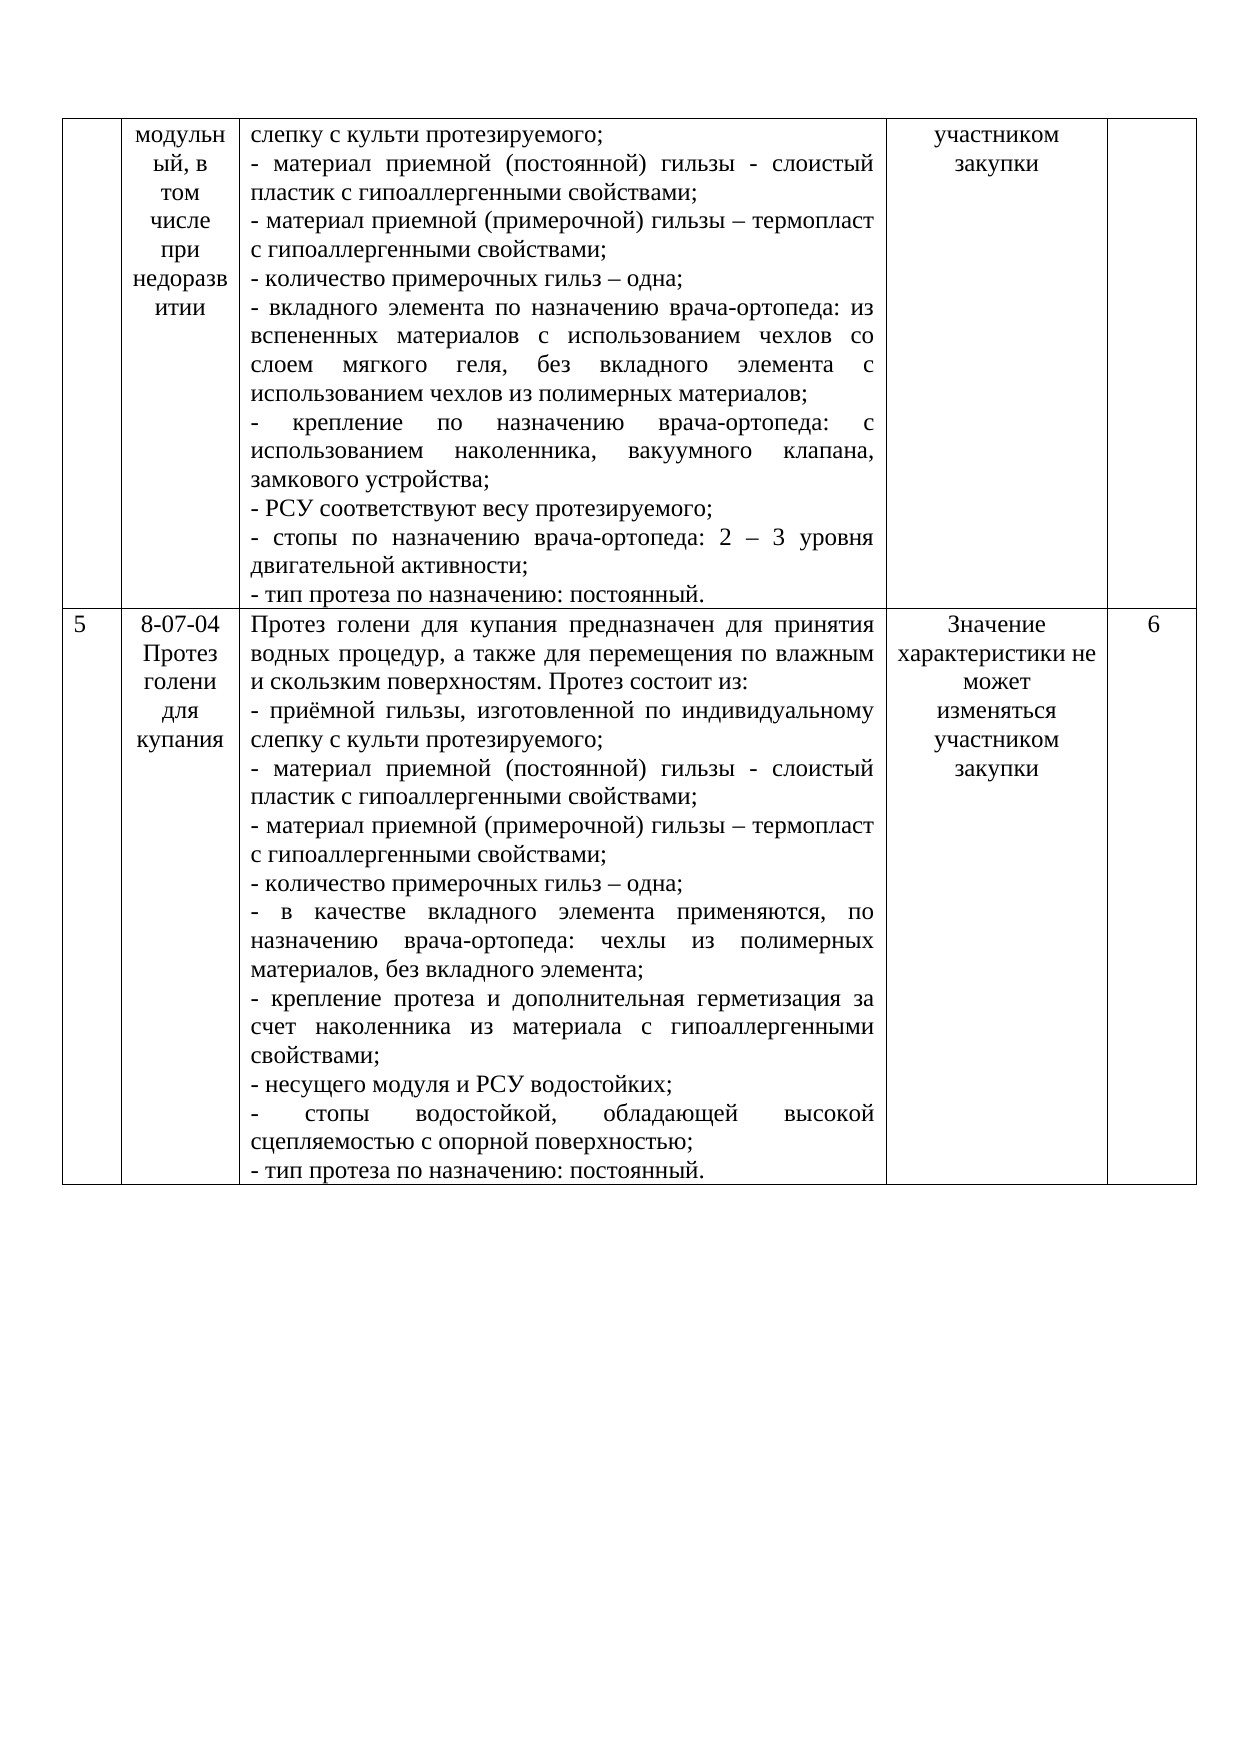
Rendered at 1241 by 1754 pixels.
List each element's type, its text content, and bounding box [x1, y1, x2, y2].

table_cell 5 [1108, 119, 1196, 608]
table_cell 8-07-04 Протез голени для купания [122, 609, 239, 1184]
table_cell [122, 119, 239, 608]
table_cell 4 [63, 119, 121, 608]
table_cell Значение характеристики не может изменяться участником закупки [887, 609, 1107, 1184]
table_cell 5 [63, 609, 121, 1184]
table_cell 6 [1108, 609, 1196, 1184]
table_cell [887, 119, 1107, 608]
table_cell Протез голени для купания предназначен для принятия водных процедур, а также для перемещения по влажным и скользким поверхностям. Протез состоит из: - приёмной гильзы, изготовленной по индивидуальному слепку с культи протезируемого; - материал приемной (постоянной) гильзы - слоистый пластик с гипоаллергенными свойствами; - материал приемной (примерочной) гильзы – термопласт с гипоаллергенными свойствами; - количество примерочных гильз – одна; - в качестве вкладного элемента применяются, по назначению врача-ортопеда: чехлы из полимерных материалов, без вкладного элемента; - крепление протеза и дополнительная герметизация за счет наколенника из материала с гипоаллергенными свойствами; - несущего модуля и РСУ водостойких; - стопы водостойкой, обладающей высокой сцепляемостью с опорной поверхностью; - тип протеза по назначению: постоянный. [240, 609, 886, 1184]
